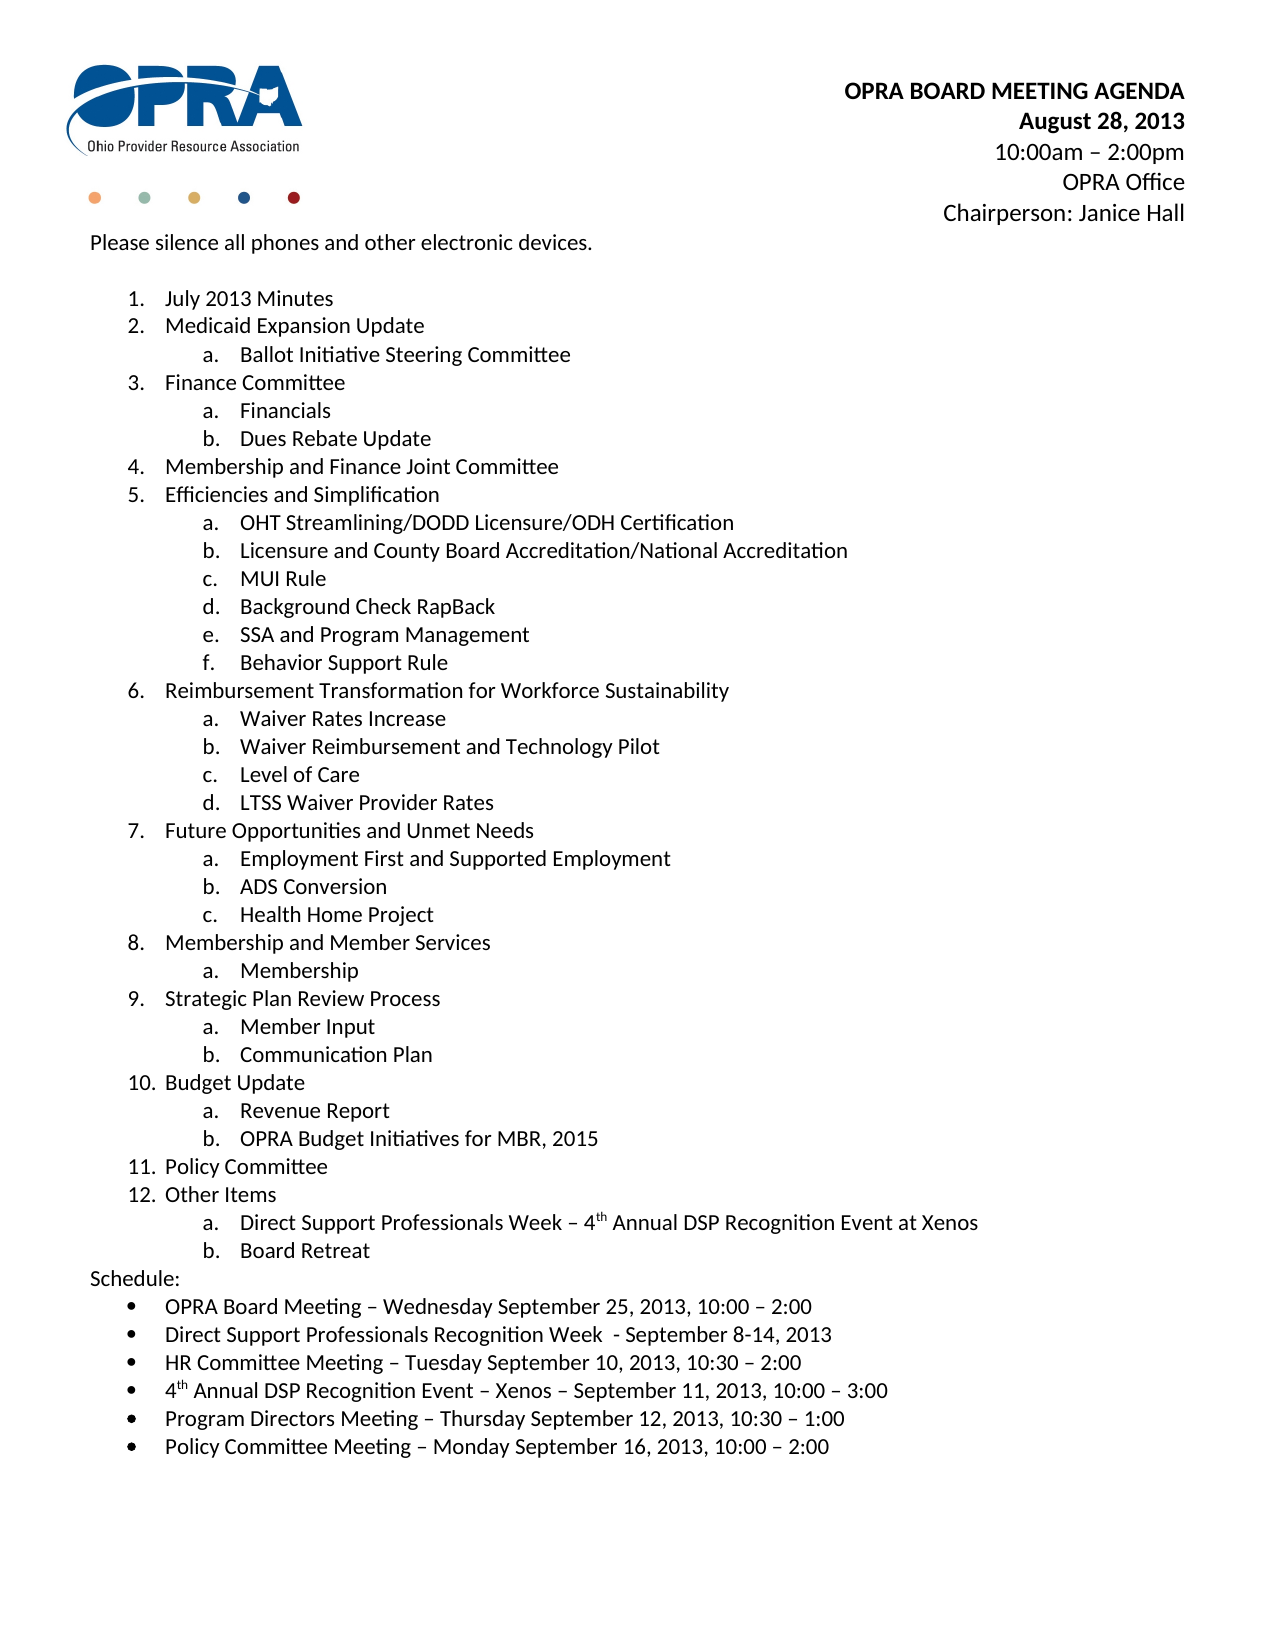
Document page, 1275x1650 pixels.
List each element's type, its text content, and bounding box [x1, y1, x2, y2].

list Medicaid Expansion Update [127, 312, 1185, 340]
list Membership [202, 956, 1185, 984]
list Board Retreat [202, 1236, 1185, 1264]
list Communication Plan [202, 1040, 1185, 1068]
list Financials [202, 396, 1185, 424]
picture [36, 38, 343, 226]
list OPRA Budget Initiatives for MBR, 2015 [202, 1124, 1185, 1152]
list 4th Annual DSP Recognition Event – Xenos – September 11, 2013, 10:00 – 3:00 [127, 1376, 1185, 1404]
text Please silence all phones and other electronic devices. [90, 228, 1185, 256]
list Efficiencies and Simplification [127, 480, 1185, 508]
list Direct Support Professionals Week – 4th Annual DSP Recognition Event at Xenos [202, 1208, 1185, 1236]
list ADS Conversion [202, 872, 1185, 900]
list Direct Support Professionals Recognition Week - September 8-14, 2013 [127, 1320, 1185, 1348]
list Strategic Plan Review Process [127, 984, 1185, 1012]
list Member Input [202, 1012, 1185, 1040]
list Waiver Reimbursement and Technology Pilot [202, 732, 1185, 760]
list July 2013 Minutes [127, 284, 1185, 312]
list Waiver Rates Increase [202, 704, 1185, 732]
list Finance Committee [127, 368, 1185, 396]
list Budget Update [127, 1068, 1185, 1096]
list Health Home Project [202, 900, 1185, 928]
list Reimbursement Transformation for Workforce Sustainability [127, 676, 1185, 704]
list OHT Streamlining/DODD Licensure/ODH Certification [202, 508, 1185, 536]
list Program Directors Meeting – Thursday September 12, 2013, 10:30 – 1:00 [127, 1404, 1185, 1432]
text Schedule: [90, 1264, 1185, 1292]
list Revenue Report [202, 1096, 1185, 1124]
list LTSS Waiver Provider Rates [202, 788, 1185, 816]
list Policy Committee [127, 1152, 1185, 1180]
list Level of Care [202, 760, 1185, 788]
list Ballot Initiative Steering Committee [202, 340, 1185, 368]
list SSA and Program Management [202, 620, 1185, 648]
list MUI Rule [202, 564, 1185, 592]
list Dues Rebate Update [202, 424, 1185, 452]
list OPRA Board Meeting – Wednesday September 25, 2013, 10:00 – 2:00 [127, 1292, 1185, 1320]
list Background Check RapBack [202, 592, 1185, 620]
list HR Committee Meeting – Tuesday September 10, 2013, 10:30 – 2:00 [127, 1348, 1185, 1376]
list Employment First and Supported Employment [202, 844, 1185, 872]
list Membership and Member Services [127, 928, 1185, 956]
list Other Items [127, 1180, 1185, 1208]
list Future Opportunities and Unmet Needs [127, 816, 1185, 844]
list Policy Committee Meeting – Monday September 16, 2013, 10:00 – 2:00 [127, 1432, 1185, 1461]
list Licensure and County Board Accreditation/National Accreditation [202, 536, 1185, 564]
list Behavior Support Rule [202, 648, 1185, 676]
list Membership and Finance Joint Committee [127, 452, 1185, 480]
